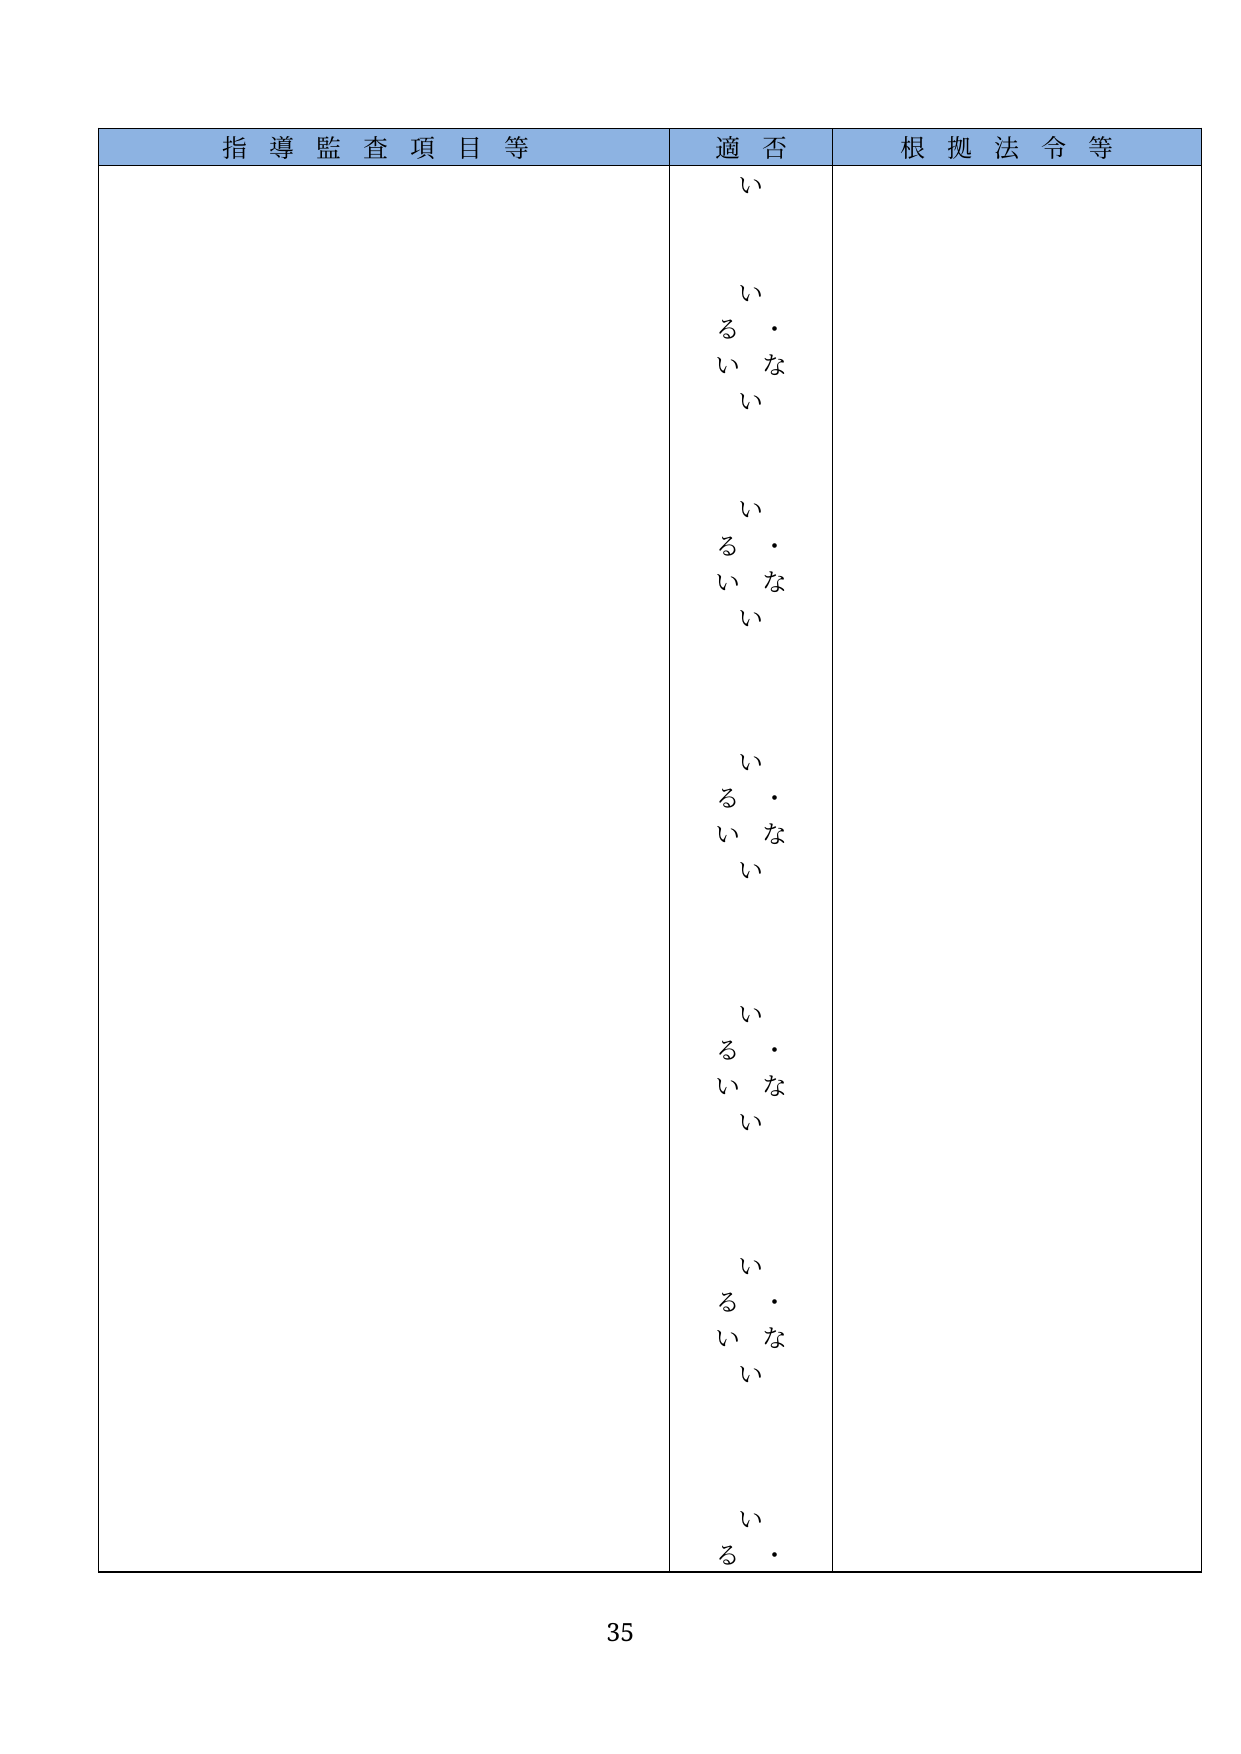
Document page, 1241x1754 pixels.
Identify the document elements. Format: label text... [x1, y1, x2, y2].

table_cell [99, 166, 669, 1571]
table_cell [670, 166, 832, 1571]
table_header 根拠法令等 [833, 129, 1201, 165]
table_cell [833, 166, 1201, 1571]
table_header 適否 [670, 129, 832, 165]
table_header 指導監査項目等 [99, 129, 669, 165]
